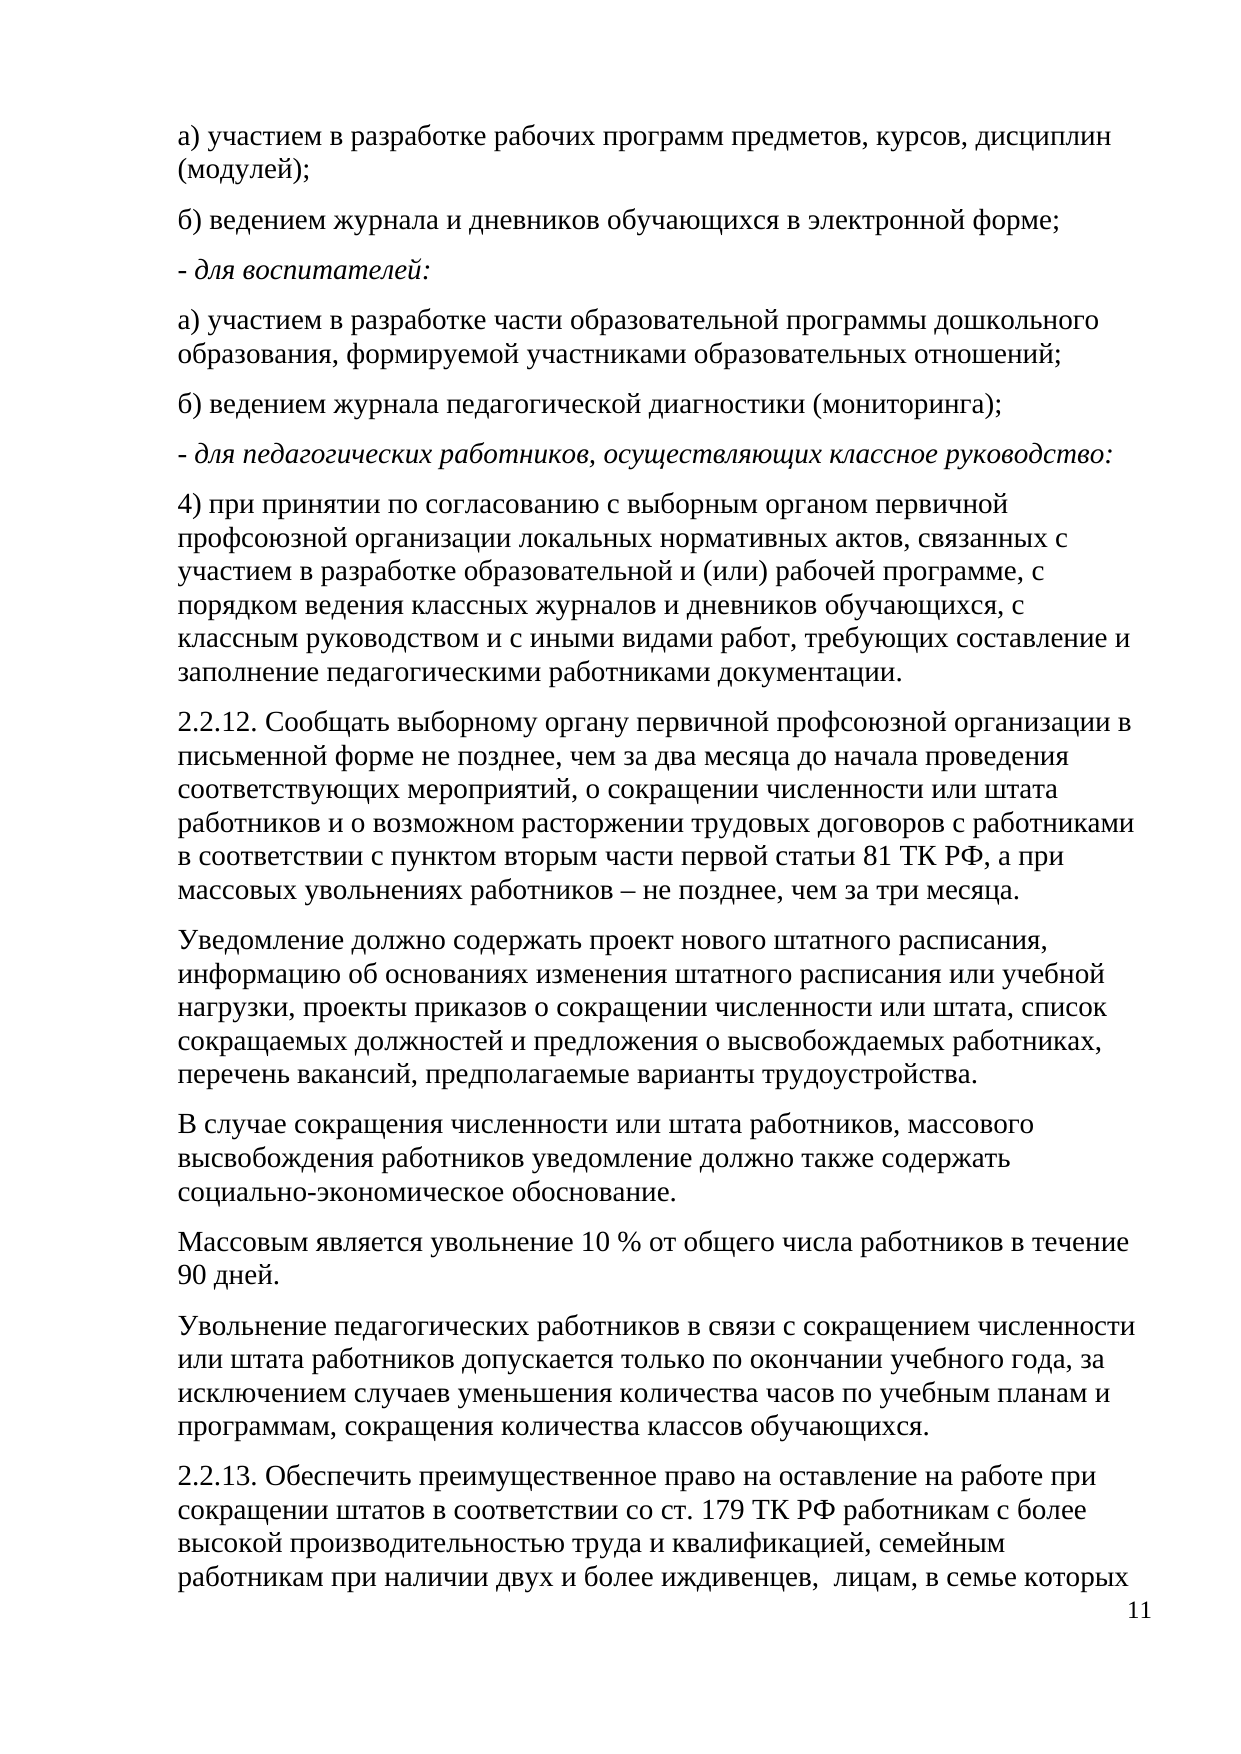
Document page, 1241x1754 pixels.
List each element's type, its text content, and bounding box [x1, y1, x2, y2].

text а) участием в разработке части образовательной программы дошкольного образования, формируемой участниками образовательных отношений; [177, 302, 1152, 369]
text б) ведением журнала педагогической диагностики (мониторинга); [177, 386, 1152, 419]
text 2.2.12. Сообщать выборному органу первичной профсоюзной организации в письменной форме не позднее, чем за два месяца до начала проведения соответствующих мероприятий, о сокращении численности или штата работников и о возможном расторжении трудовых договоров с работниками в соответствии с пунктом вторым части первой статьи 81 ТК РФ, а при массовых увольнениях работников – не позднее, чем за три месяца. [177, 704, 1152, 906]
text - для воспитателей: [177, 252, 1152, 286]
text В случае сокращения численности или штата работников, массового высвобождения работников уведомление должно также содержать социально-экономическое обоснование. [177, 1107, 1152, 1207]
text - для педагогических работников, осуществляющих классное руководство: [177, 436, 1152, 470]
text б) ведением журнала и дневников обучающихся в электронной форме; [177, 202, 1152, 235]
text а) участием в разработке рабочих программ предметов, курсов, дисциплин (модулей); [177, 118, 1152, 185]
text Увольнение педагогических работников в связи с сокращением численности или штата работников допускается только по окончании учебного года, за исключением случаев уменьшения количества часов по учебным планам и программам, сокращения количества классов обучающихся. [177, 1308, 1152, 1442]
text Уведомление должно содержать проект нового штатного расписания, информацию об основаниях изменения штатного расписания или учебной нагрузки, проекты приказов о сокращении численности или штата, список сокращаемых должностей и предложения о высвобождаемых работниках, перечень вакансий, предполагаемые варианты трудоустройства. [177, 922, 1152, 1090]
text Массовым является увольнение 10 % от общего числа работников в течение 90 дней. [177, 1224, 1152, 1291]
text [177, 1458, 1152, 1593]
text 4) при принятии по согласованию с выборным органом первичной профсоюзной организации локальных нормативных актов, связанных с участием в разработке образовательной и (или) рабочей программе, с порядком ведения классных журналов и дневников обучающихся, с классным руководством и с иными видами работ, требующих составление и заполнение педагогическими работниками документации. [177, 486, 1152, 688]
